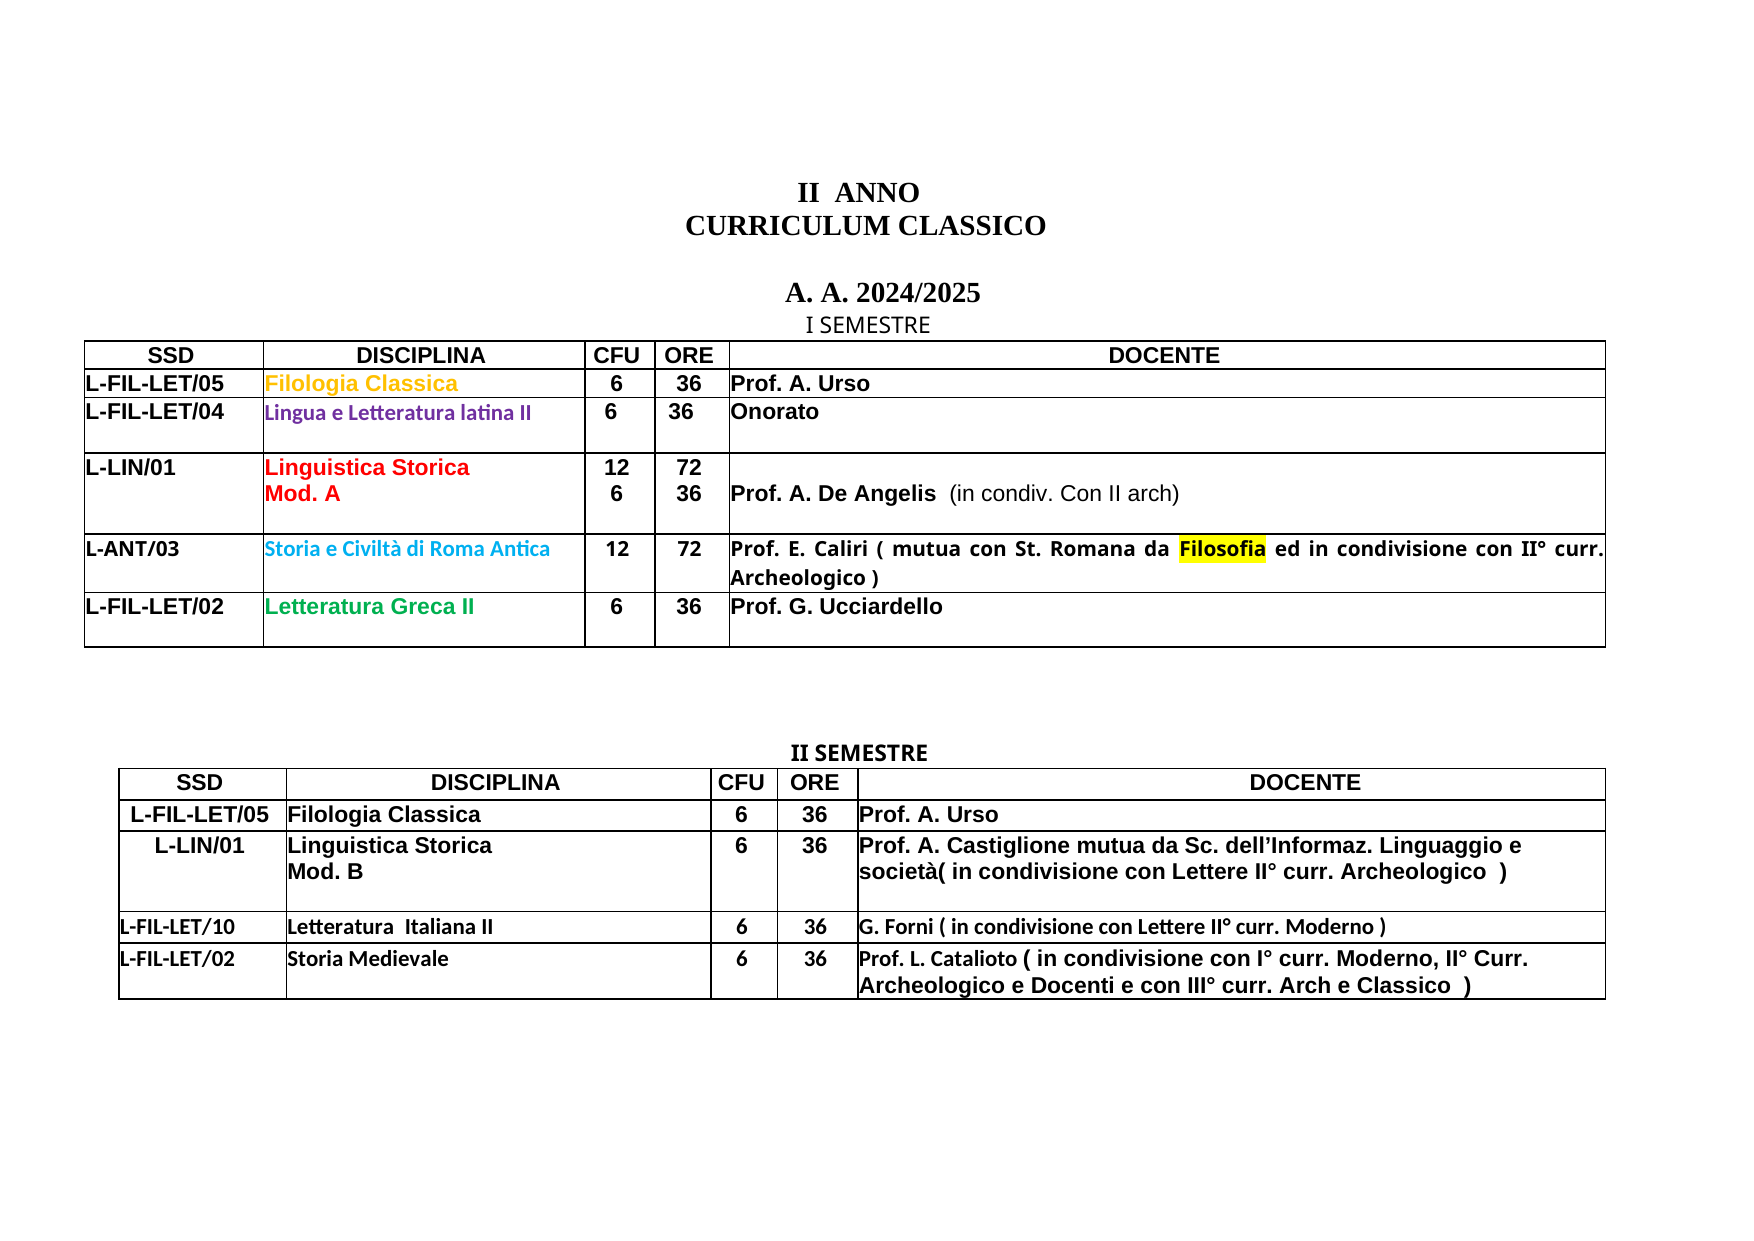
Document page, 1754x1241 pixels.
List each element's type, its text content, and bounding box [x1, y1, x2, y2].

table_cell L-FIL-LET/02 [120, 944, 286, 998]
table_header DOCENTE [859, 769, 1605, 799]
table_cell L-FIL-LET/05 [85, 370, 263, 396]
table_cell 12 [586, 535, 654, 591]
table_cell 36 [778, 944, 857, 998]
table_cell Prof. G. Ucciardello [730, 593, 1605, 646]
table_cell Prof. A. Castiglione mutua da Sc. dell’Informaz. Linguaggio e società( in condivisione con Lettere II° curr. Archeologico ) [859, 832, 1605, 911]
table_cell 6 [712, 912, 777, 942]
table_cell Lingua e Letteratura latina II [264, 398, 584, 452]
table_cell L-FIL-LET/02 [85, 593, 263, 646]
table_header SSD [120, 769, 286, 799]
table_cell Prof. A. Urso [730, 370, 1605, 396]
table_cell L-FIL-LET/04 [85, 398, 263, 452]
table_header ORE [778, 769, 857, 799]
table_cell Onorato [730, 398, 1605, 452]
table_cell Filologia Classica [287, 801, 710, 830]
table_cell 36 [778, 912, 857, 942]
table_cell G. Forni ( in condivisione con Lettere II° curr. Moderno ) [859, 912, 1605, 942]
text II SEMESTRE [118, 736, 1606, 768]
table_cell L-LIN/01 [120, 832, 286, 911]
table_header DISCIPLINA [264, 342, 584, 368]
text CURRICULUM CLASSICO [118, 208, 1606, 242]
table_cell 72 36 [656, 454, 729, 533]
table_cell 6 [712, 944, 777, 998]
table_header DISCIPLINA [287, 769, 710, 799]
table_cell 36 [656, 370, 729, 396]
table_cell Prof. E. Caliri ( mutua con St. Romana da Filosofia ed in condivisione con II° curr. Archeologico ) [730, 535, 1605, 591]
table_cell 36 [778, 801, 857, 830]
table_header SSD [85, 342, 263, 368]
table_cell 6 [586, 593, 654, 646]
table_cell Prof. A. De Angelis (in condiv. Con II arch) [730, 454, 1605, 533]
table_cell L-FIL-LET/10 [120, 912, 286, 942]
table_cell Storia e Civiltà di Roma Antica [264, 535, 584, 591]
table_cell 6 [712, 832, 777, 911]
table_cell Linguistica Storica Mod. B [287, 832, 710, 911]
table_header CFU [712, 769, 777, 799]
table_header CFU [586, 342, 654, 368]
table_cell 6 [586, 370, 654, 396]
table_header DOCENTE [730, 342, 1605, 368]
table_cell 6 [712, 801, 777, 830]
table_cell Prof. L. Catalioto ( in condivisione con I° curr. Moderno, II° Curr. Archeologico e Docenti e con III° curr. Arch e Classico ) [859, 944, 1605, 998]
table_cell 36 [778, 832, 857, 911]
table_cell 36 [656, 398, 729, 452]
text A. A. 2024/2025 [231, 276, 1606, 309]
table_cell Letteratura Greca II [264, 593, 584, 646]
table_cell Filologia Classica [264, 370, 584, 396]
text II ANNO [118, 175, 1606, 208]
table_header ORE [656, 342, 729, 368]
table_cell 36 [656, 593, 729, 646]
table_cell 12 6 [586, 454, 654, 533]
table_cell Linguistica Storica Mod. A [264, 454, 584, 533]
table_cell Letteratura Italiana II [287, 912, 710, 942]
text I SEMESTRE [118, 309, 1606, 340]
table_cell 72 [656, 535, 729, 591]
table_cell 6 [586, 398, 654, 452]
table_cell L-LIN/01 [85, 454, 263, 533]
table_cell Storia Medievale [287, 944, 710, 998]
table_cell L-ANT/03 [85, 535, 263, 591]
table_cell L-FIL-LET/05 [120, 801, 286, 830]
table_cell Prof. A. Urso [859, 801, 1605, 830]
